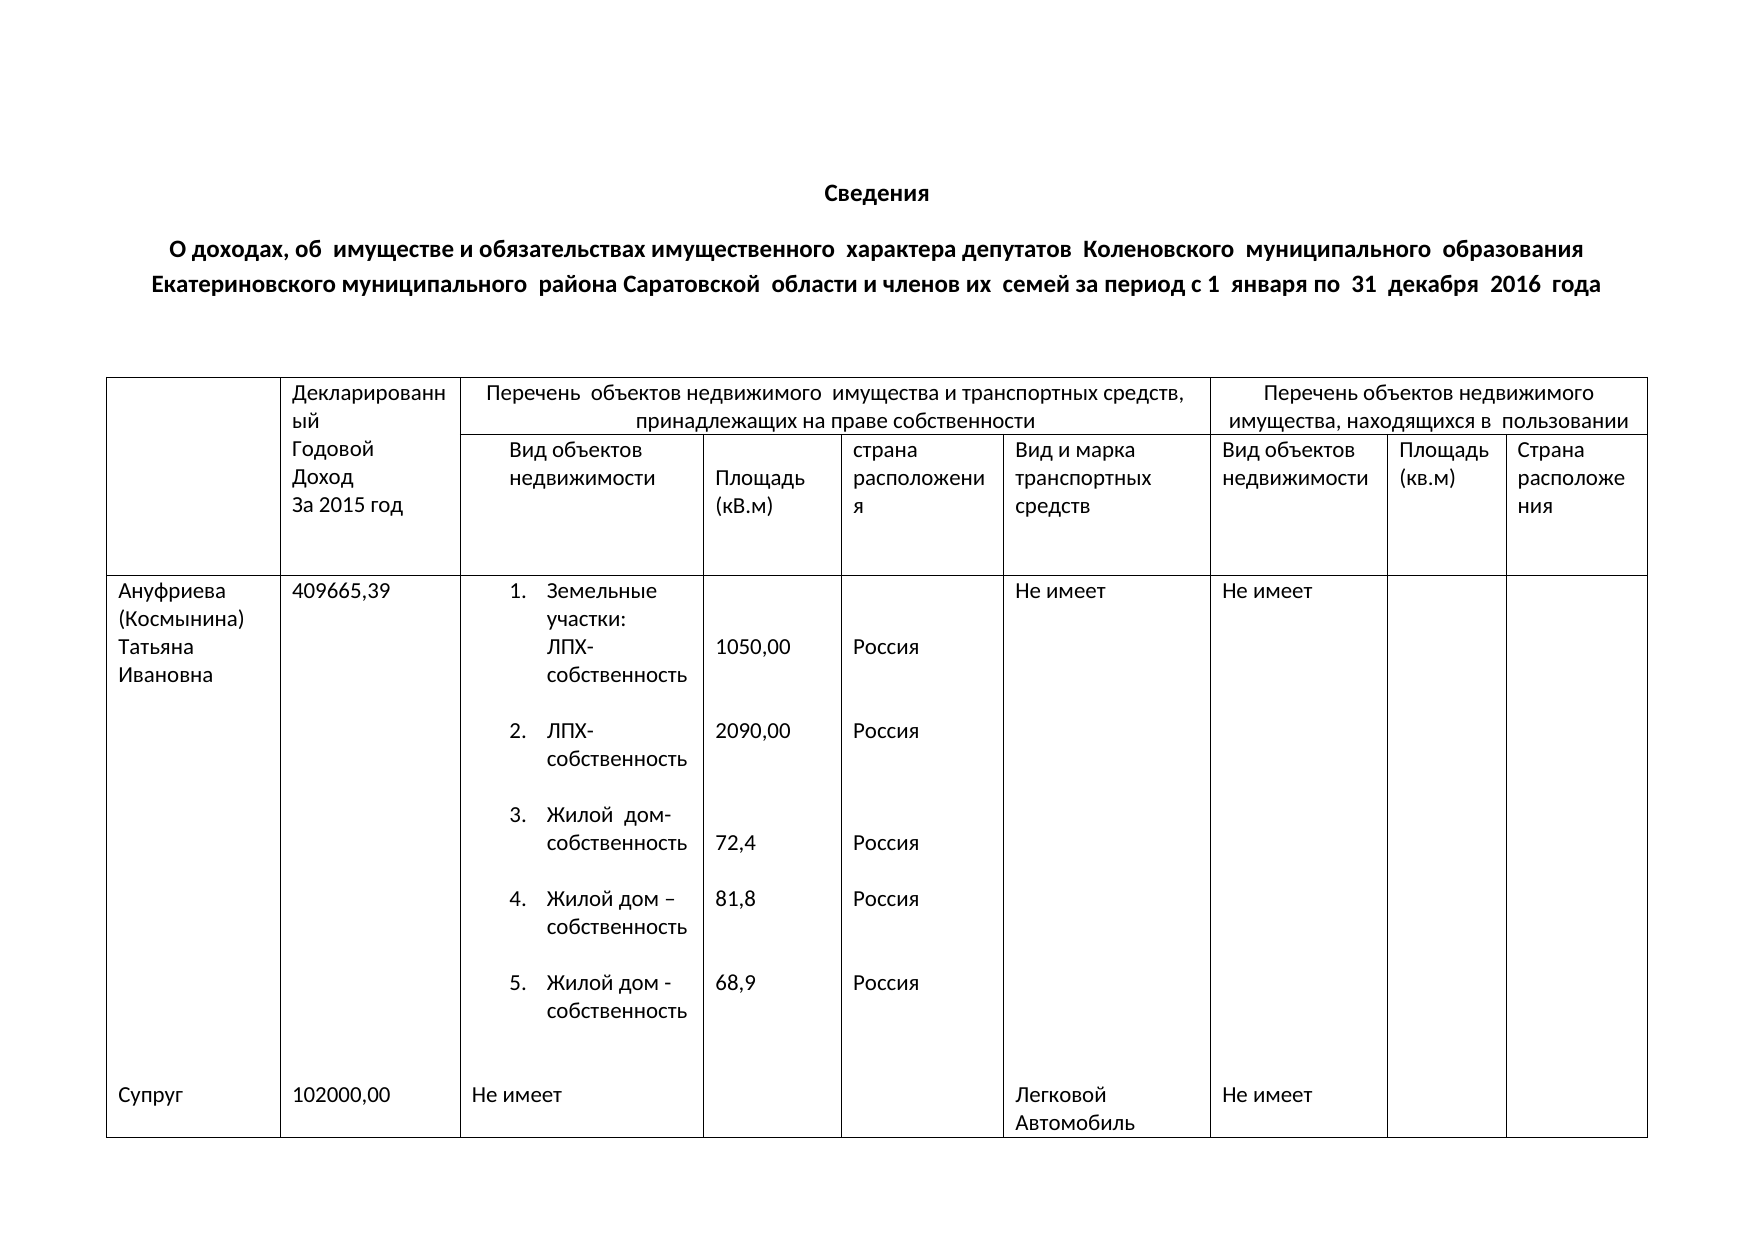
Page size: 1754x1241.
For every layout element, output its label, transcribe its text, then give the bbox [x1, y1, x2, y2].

text О доходах, об имуществе и обязательствах имущественного характера депутатов Коленовского муниципального образования Екатериновского муниципального района Саратовской области и членов их семей за период с 1 января по 31 декабря 2016 года [118, 233, 1636, 298]
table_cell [704, 576, 841, 1137]
table_cell Не имеет Не имеет [1211, 576, 1387, 1137]
table_cell 409665,39 102000,00 [281, 576, 460, 1137]
table_cell Площадь (кВ.м) [704, 435, 841, 575]
table_header Перечень объектов недвижимого имущества, находящихся в пользовании [1211, 378, 1647, 434]
table_cell Вид объектов недвижимости [461, 435, 703, 575]
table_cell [842, 576, 1003, 1137]
table_header [107, 378, 280, 575]
table_cell [1507, 576, 1647, 1137]
table_cell страна расположения [842, 435, 1003, 575]
table_cell [1388, 576, 1506, 1137]
table_header Декларированный Годовой Доход За 2015 год [281, 378, 460, 575]
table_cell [107, 576, 280, 1137]
table_cell Площадь (кв.м) [1388, 435, 1506, 575]
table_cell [461, 576, 703, 1137]
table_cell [1004, 576, 1210, 1137]
table_header Перечень объектов недвижимого имущества и транспортных средств, принадлежащих на праве собственности [461, 378, 1210, 434]
table_cell Вид и марка транспортных средств [1004, 435, 1210, 575]
table_cell Страна расположения [1507, 435, 1647, 575]
table_cell Вид объектов недвижимости [1211, 435, 1387, 575]
text Сведения [118, 177, 1636, 208]
